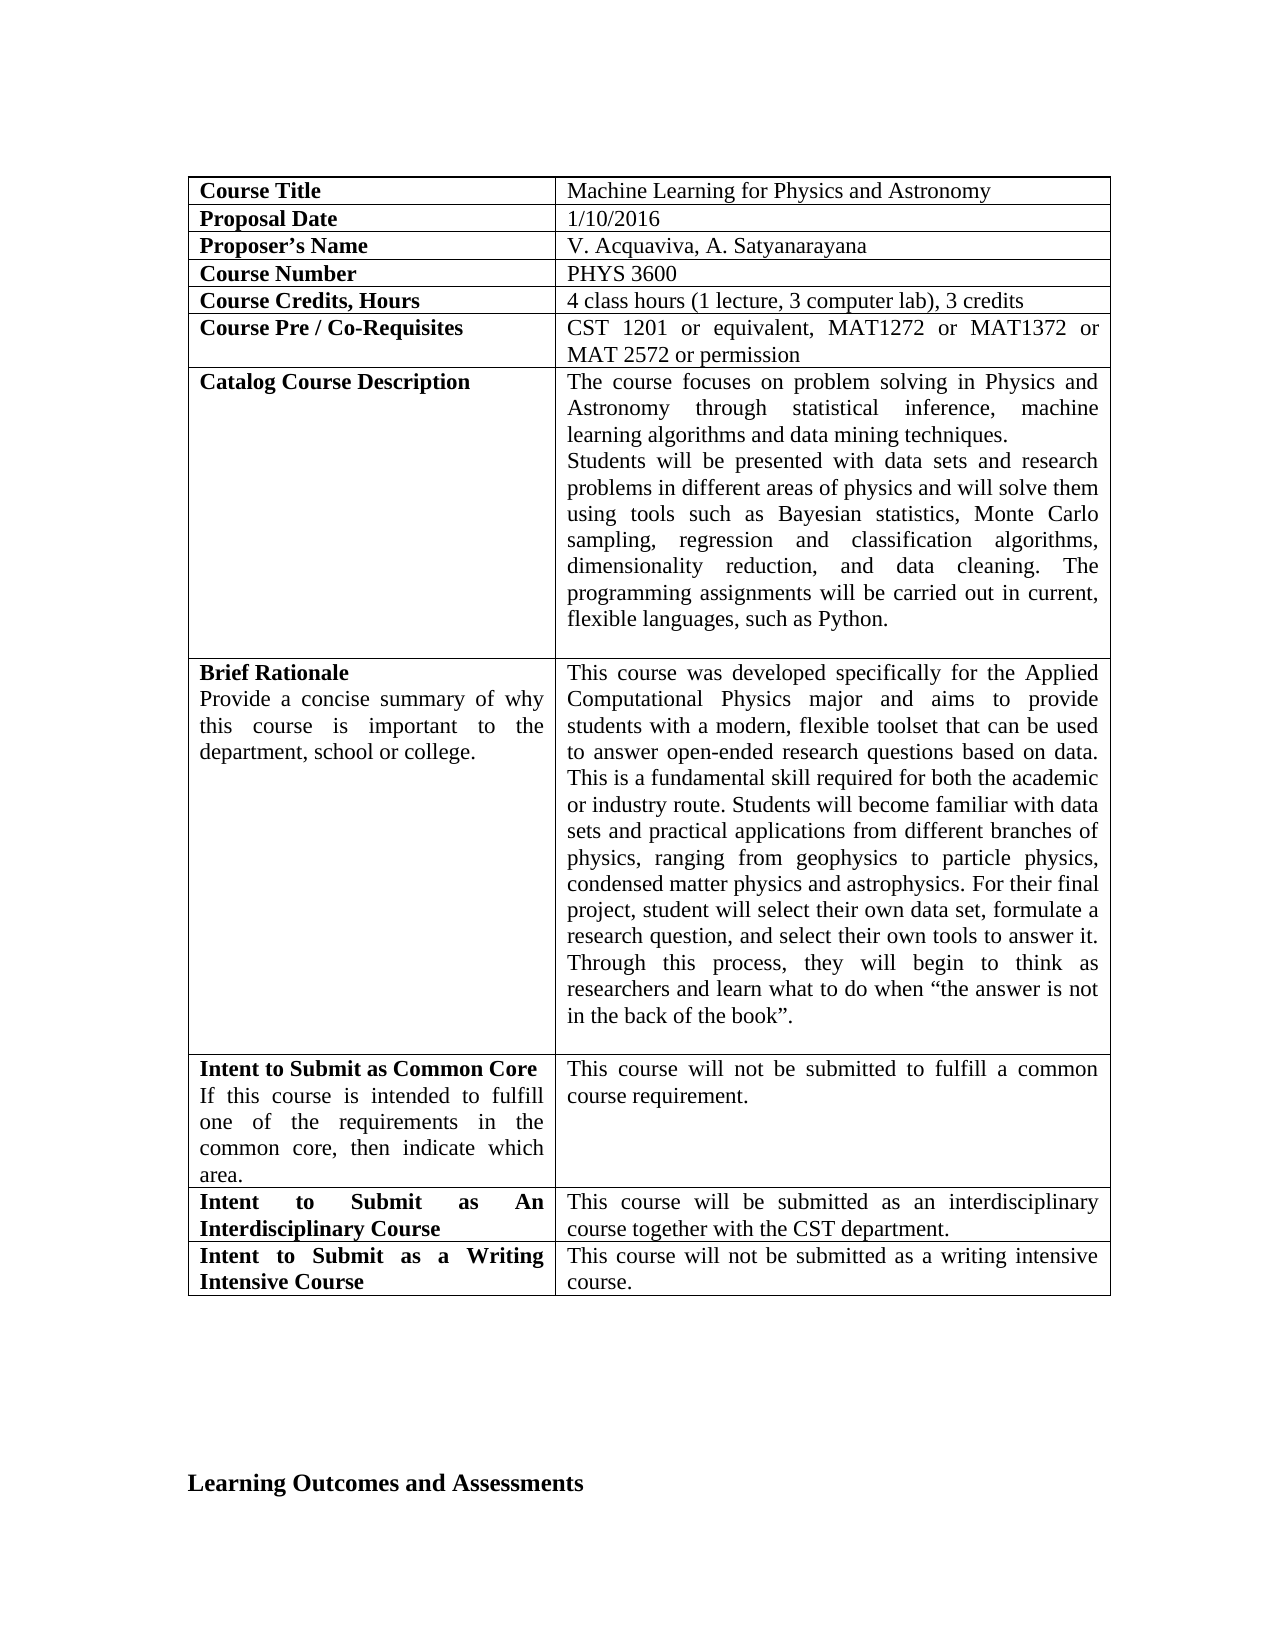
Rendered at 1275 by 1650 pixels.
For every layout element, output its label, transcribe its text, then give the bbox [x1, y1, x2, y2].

table_cell Course Pre / Co-Requisites [189, 314, 555, 367]
table_cell 1/10/2016 [556, 205, 1110, 231]
table_header Machine Learning for Physics and Astronomy [556, 178, 1110, 204]
table_cell Intent to Submit as a Writing Intensive Course [189, 1242, 555, 1295]
table_cell PHYS 3600 [556, 260, 1110, 286]
table_cell The course focuses on problem solving in Physics and Astronomy through statistical inference, machine learning algorithms and data mining techniques. Students will be presented with data sets and research problems in different areas of physics and will solve them using tools such as Bayesian statistics, Monte Carlo sampling, regression and classification algorithms, dimensionality reduction, and data cleaning. The programming assignments will be carried out in current, flexible languages, such as Python. [556, 368, 1110, 658]
table_cell V. Acquaviva, A. Satyanarayana [556, 232, 1110, 258]
table_cell CST 1201 or equivalent, MAT1272 or MAT1372 or MAT 2572 or permission [556, 314, 1110, 367]
table_cell This course will not be submitted as a writing intensive course. [556, 1242, 1110, 1295]
table_cell 4 class hours (1 lecture, 3 computer lab), 3 credits [556, 287, 1110, 313]
table_cell Proposer’s Name [189, 232, 555, 258]
table_cell This course will not be submitted to fulfill a common course requirement. [556, 1055, 1110, 1187]
table_header Course Title [189, 178, 555, 204]
table_cell This course will be submitted as an interdisciplinary course together with the CST department. [556, 1188, 1110, 1241]
text Learning Outcomes and Assessments [187, 1468, 1087, 1497]
table_cell This course was developed specifically for the Applied Computational Physics major and aims to provide students with a modern, flexible toolset that can be used to answer open-ended research questions based on data. This is a fundamental skill required for both the academic or industry route. Students will become familiar with data sets and practical applications from different branches of physics, ranging from geophysics to particle physics, condensed matter physics and astrophysics. For their final project, student will select their own data set, formulate a research question, and select their own tools to answer it. Through this process, they will begin to think as researchers and learn what to do when “the answer is not in the back of the book”. [556, 659, 1110, 1054]
table_cell Brief Rationale Provide a concise summary of why this course is important to the department, school or college. [189, 659, 555, 1054]
table_cell Course Credits, Hours [189, 287, 555, 313]
table_cell Proposal Date [189, 205, 555, 231]
table_cell Intent to Submit as An Interdisciplinary Course [189, 1188, 555, 1241]
table_cell Course Number [189, 260, 555, 286]
table_cell Intent to Submit as Common Core If this course is intended to fulfill one of the requirements in the common core, then indicate which area. [189, 1055, 555, 1187]
table_cell Catalog Course Description [189, 368, 555, 658]
